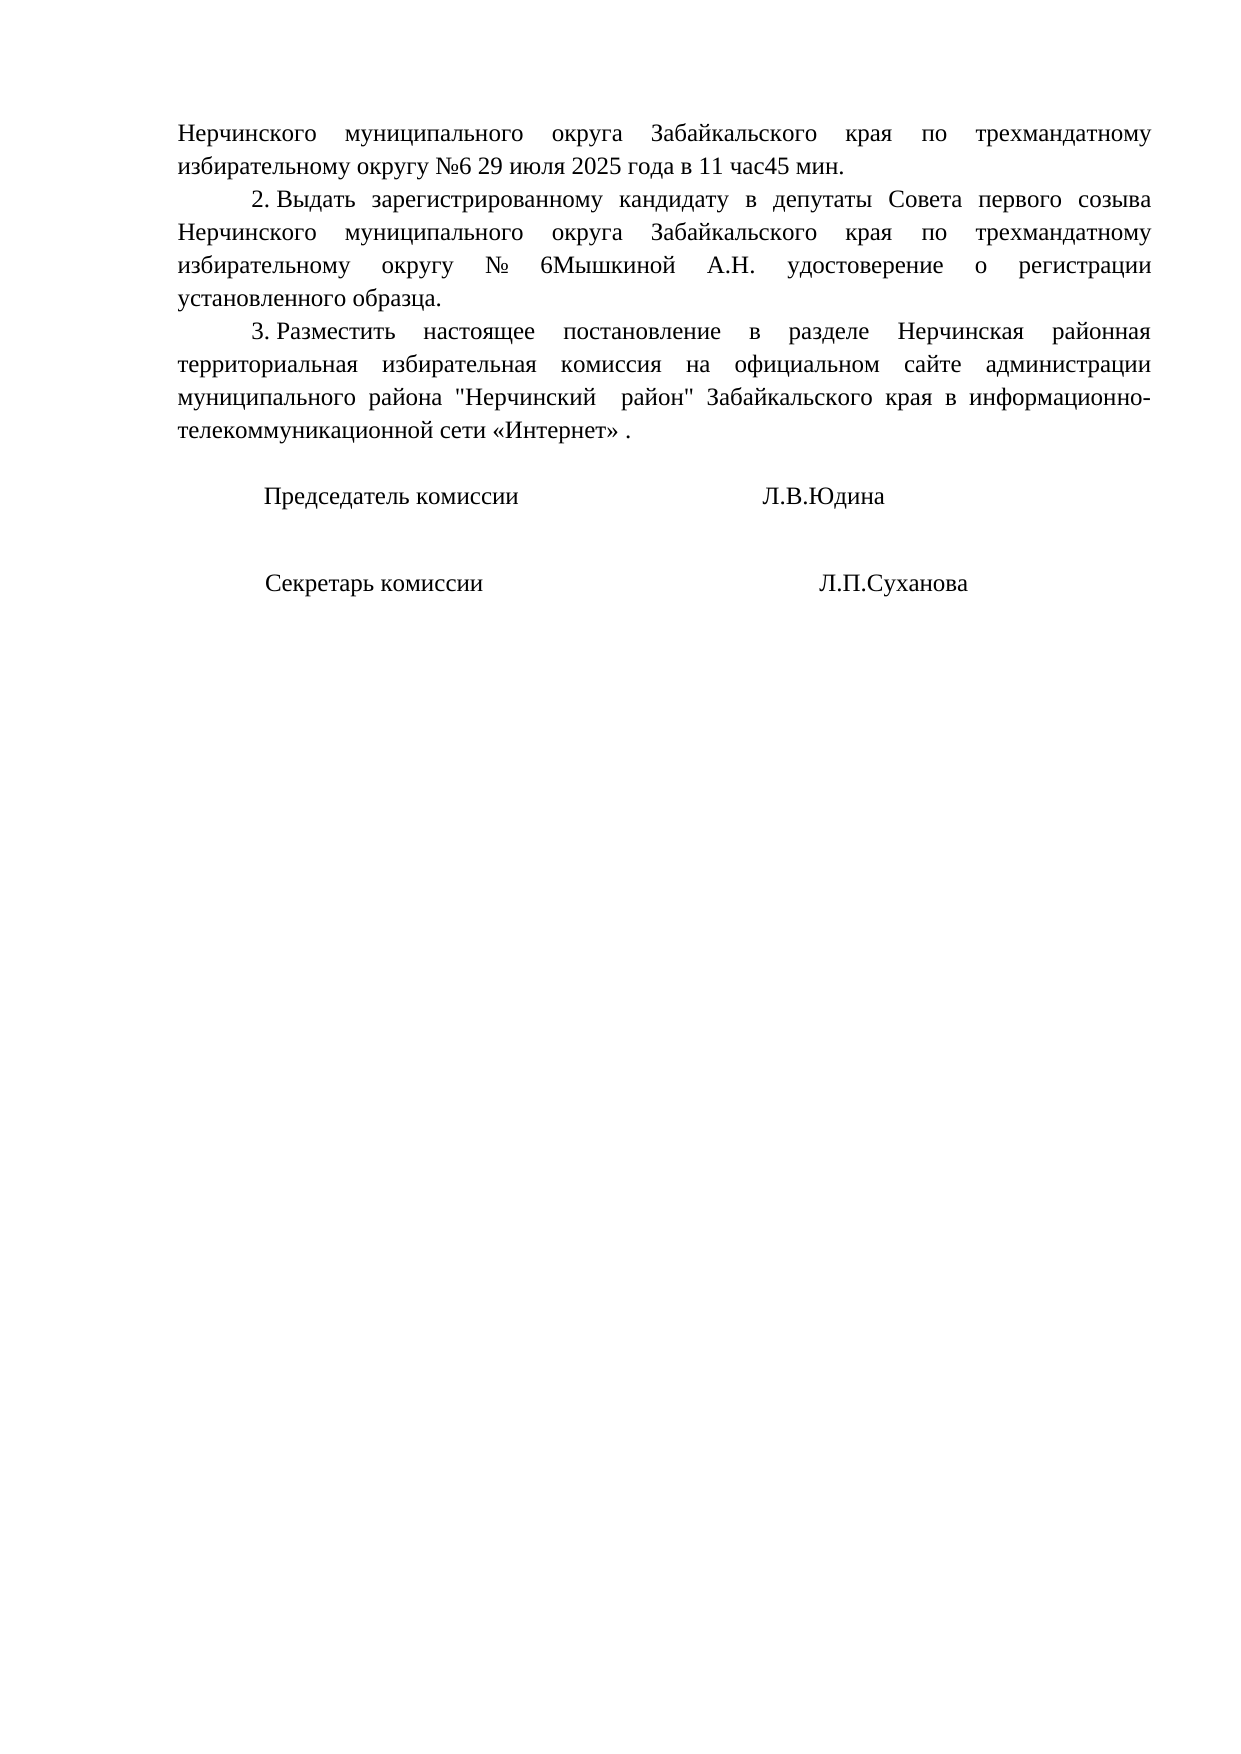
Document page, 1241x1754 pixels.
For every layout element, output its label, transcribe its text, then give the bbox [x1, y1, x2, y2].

text 2. Выдать зарегистрированному кандидату в депутаты Совета первого созыва Нерчинского муниципального округа Забайкальского края по трехмандатному избирательному округу № 6Мышкиной А.Н. удостоверение о регистрации установленного образца. [177, 184, 1152, 312]
text 3. Разместить настоящее постановление в разделе Нерчинская районная территориальная избирательная комиссия на официальном сайте администрации муниципального района "Нерчинский район" Забайкальского края в информационно-телекоммуникационной сети «Интернет» . [177, 316, 1152, 444]
text Секретарь комиссии Л.П.Суханова [177, 568, 1152, 597]
text Председатель комиссии Л.В.Юдина [177, 481, 1152, 510]
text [177, 118, 1152, 180]
